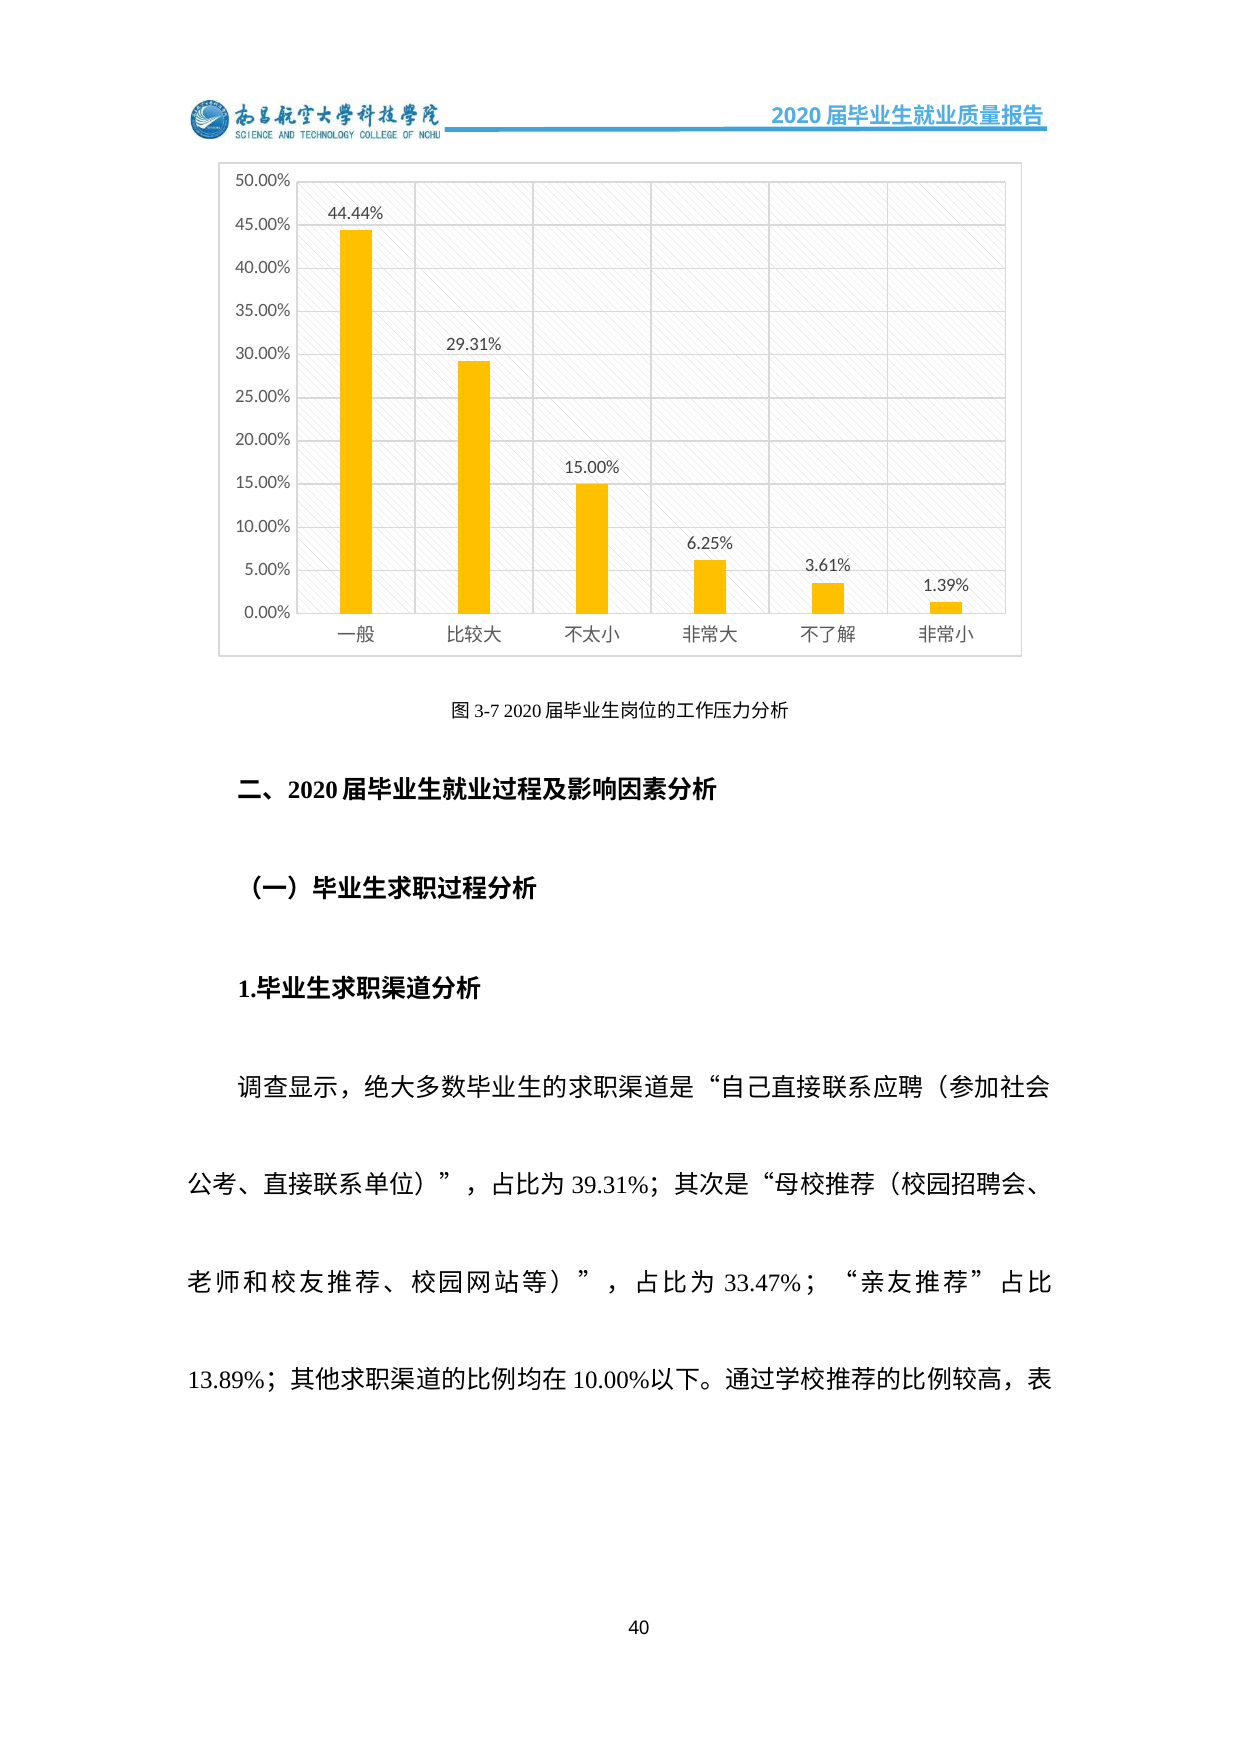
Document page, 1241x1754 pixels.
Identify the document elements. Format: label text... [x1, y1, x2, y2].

text 图3-7 2020届毕业生岗位的工作压力分析 [187, 693, 1053, 725]
text 二、2020届毕业生就业过程及影响因素分析 [187, 755, 1053, 820]
text （一）毕业生求职过程分析 [187, 854, 1053, 919]
picture [190, 100, 440, 139]
text 1.毕业生求职渠道分析 [187, 954, 1053, 1019]
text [187, 1053, 1053, 1411]
